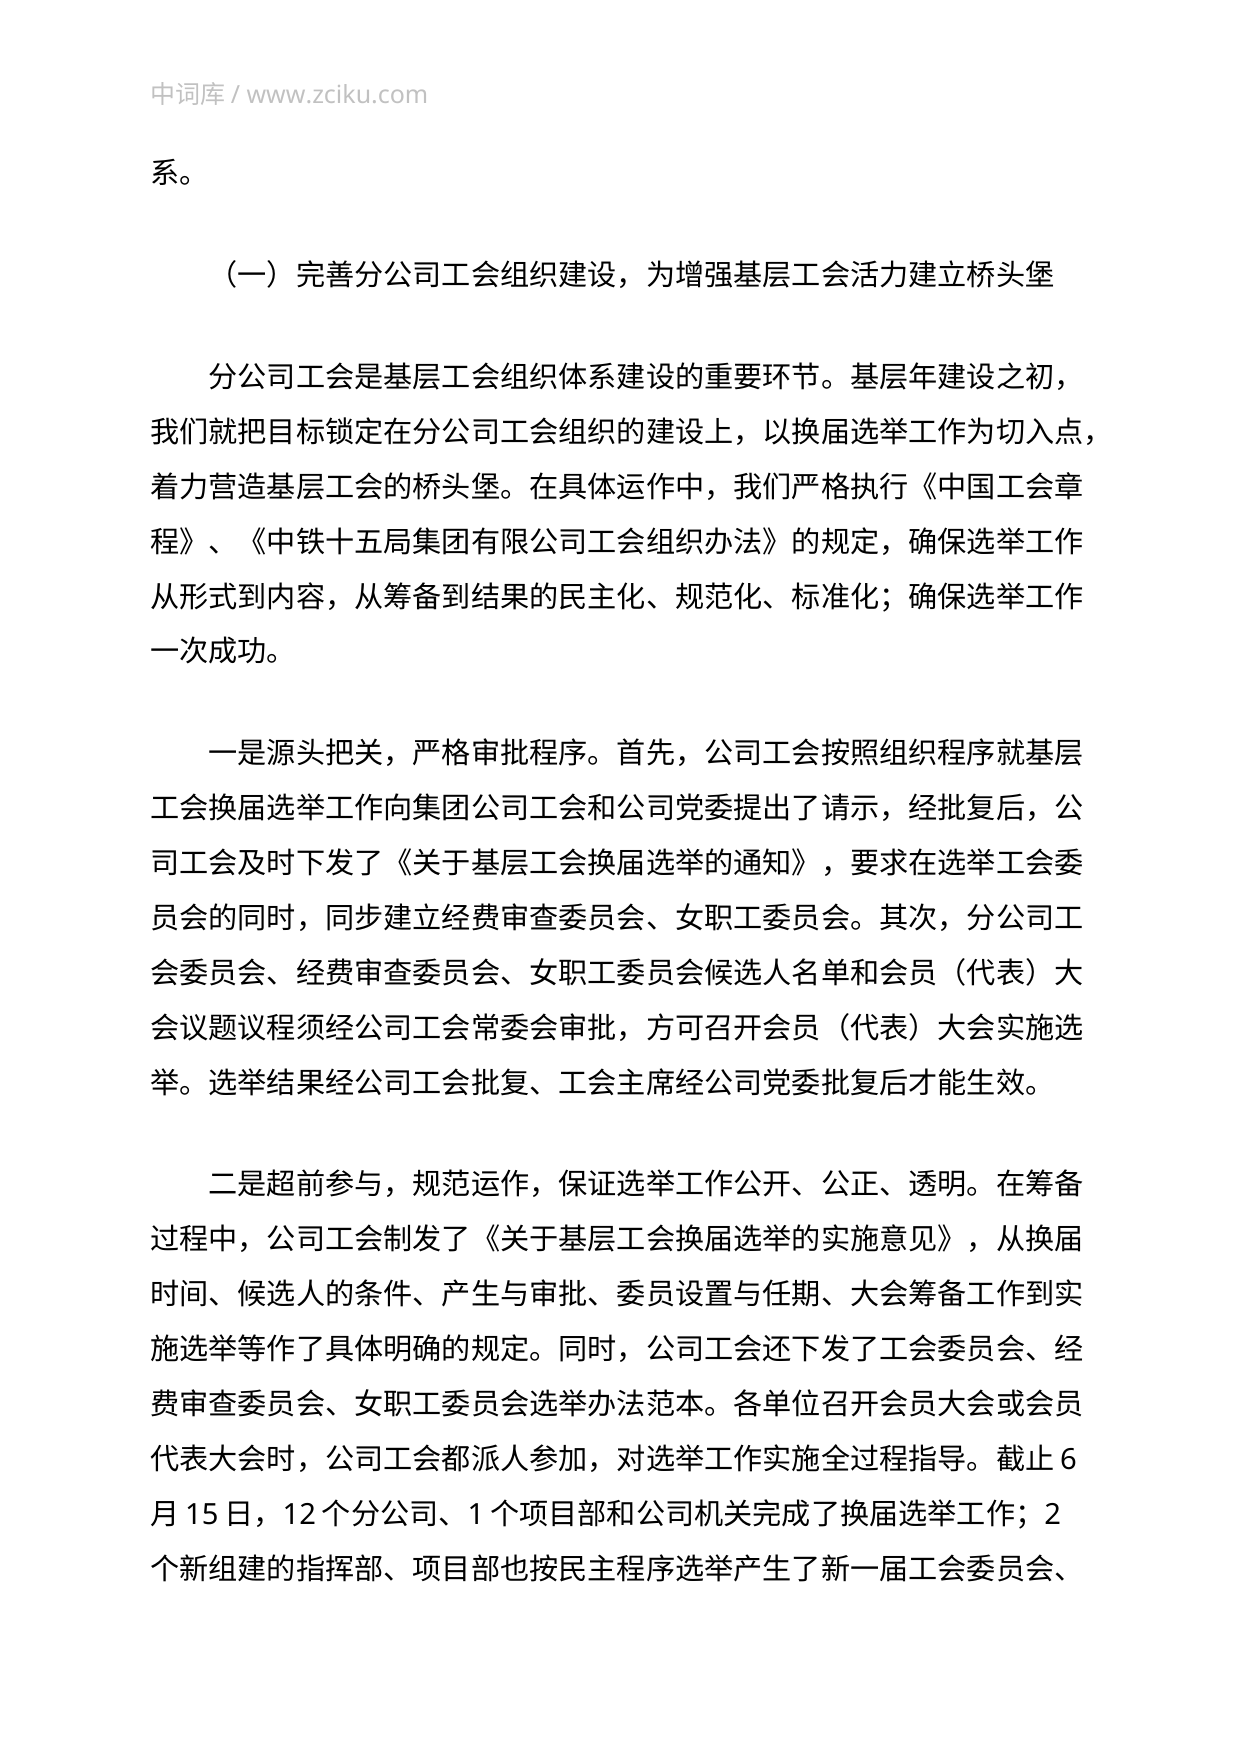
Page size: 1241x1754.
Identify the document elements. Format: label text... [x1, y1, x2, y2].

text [150, 150, 1090, 192]
text （一）完善分公司工会组织建设，为增强基层工会活力建立桥头堡 [150, 252, 1090, 294]
text 分公司工会是基层工会组织体系建设的重要环节。基层年建设之初，我们就把目标锁定在分公司工会组织的建设上，以换届选举工作为切入点，着力营造基层工会的桥头堡。在具体运作中，我们严格执行《中国工会章程》、《中铁十五局集团有限公司工会组织办法》的规定，确保选举工作从形式到内容，从筹备到结果的民主化、规范化、标准化；确保选举工作一次成功。 [150, 353, 1090, 670]
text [150, 1161, 1090, 1588]
text 一是源头把关，严格审批程序。首先，公司工会按照组织程序就基层工会换届选举工作向集团公司工会和公司党委提出了请示，经批复后，公司工会及时下发了《关于基层工会换届选举的通知》，要求在选举工会委员会的同时，同步建立经费审查委员会、女职工委员会。其次，分公司工会委员会、经费审查委员会、女职工委员会候选人名单和会员（代表）大会议题议程须经公司工会常委会审批，方可召开会员（代表）大会实施选举。选举结果经公司工会批复、工会主席经公司党委批复后才能生效。 [150, 730, 1090, 1101]
